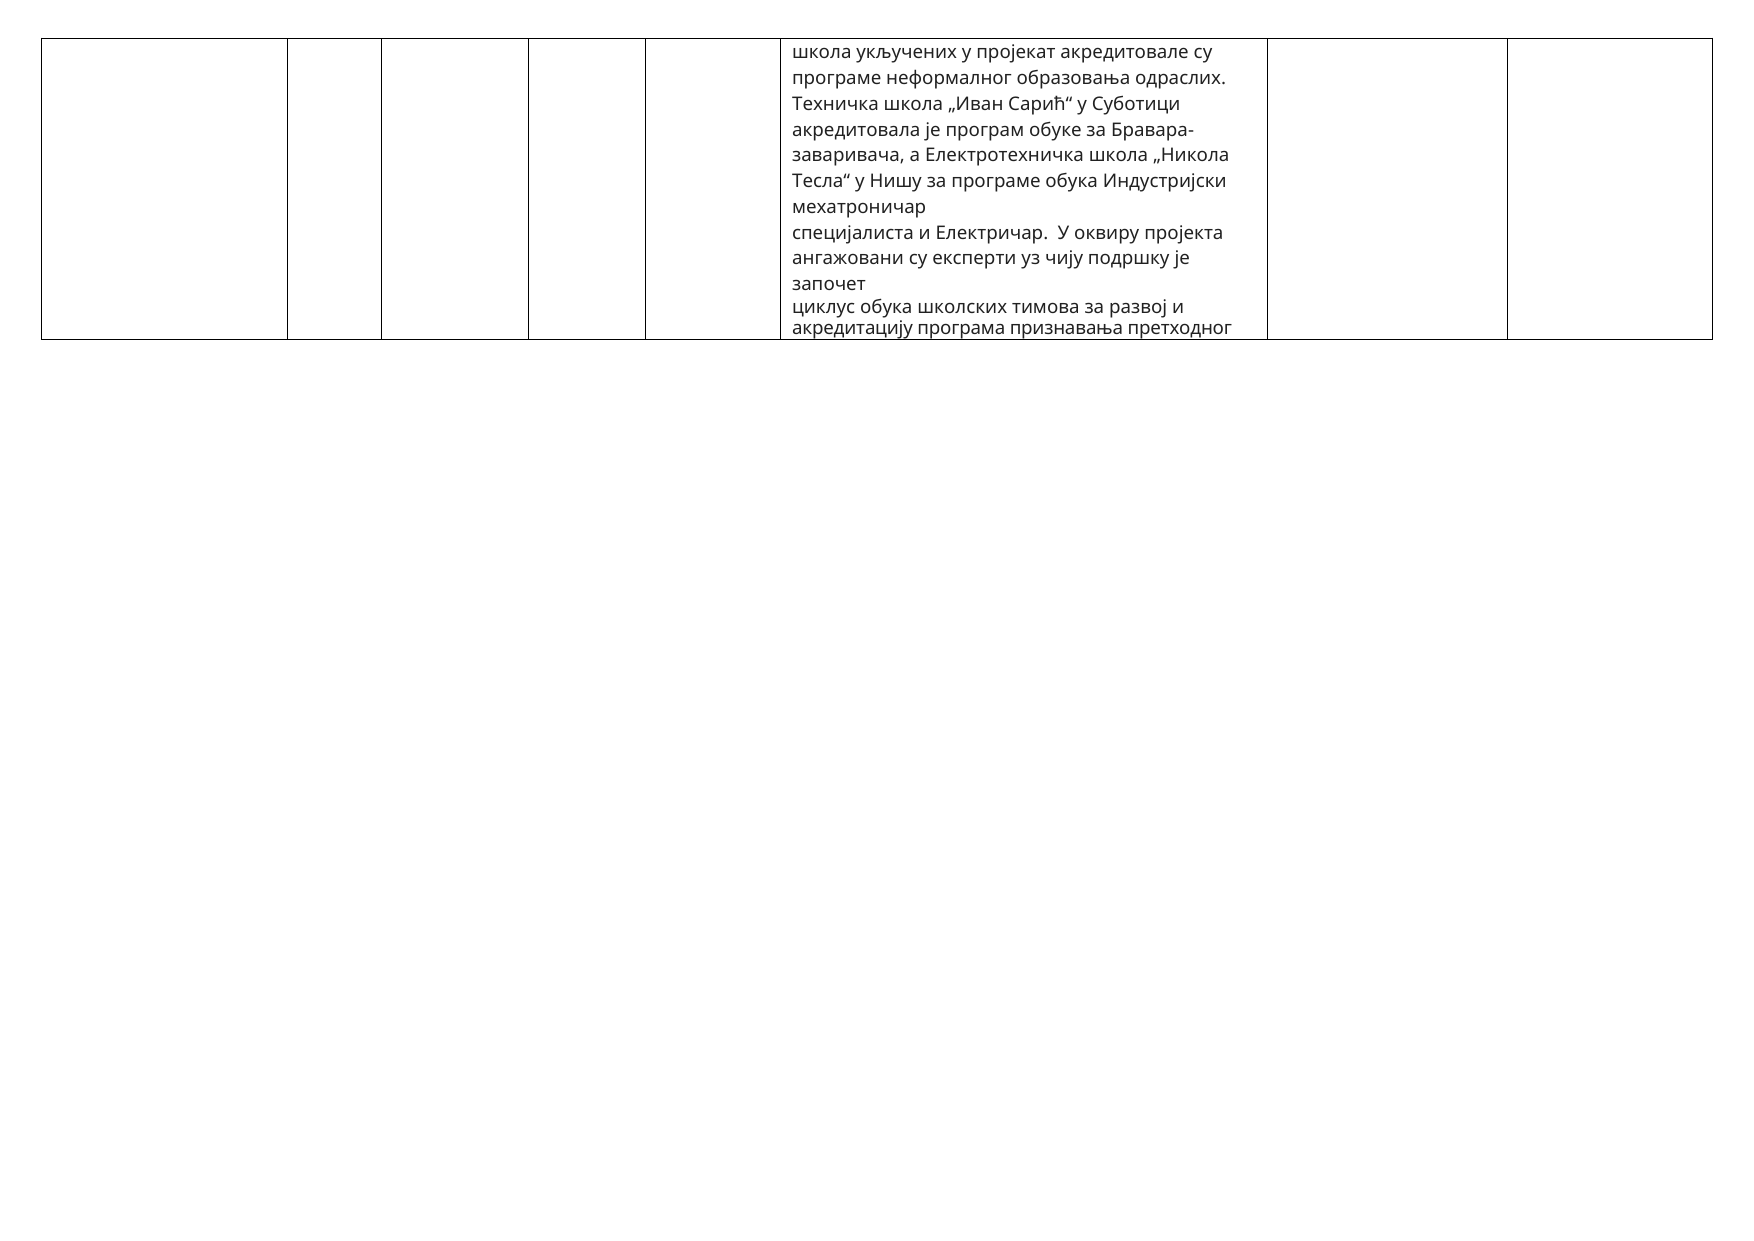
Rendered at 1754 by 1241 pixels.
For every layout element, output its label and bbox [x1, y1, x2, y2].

table_header [382, 39, 528, 339]
table_header [646, 39, 780, 339]
table_header [1508, 39, 1712, 339]
table_header [288, 39, 381, 339]
table_header [1268, 39, 1507, 339]
table_header [529, 39, 645, 339]
table_header [781, 39, 1267, 339]
table_header [42, 39, 287, 339]
